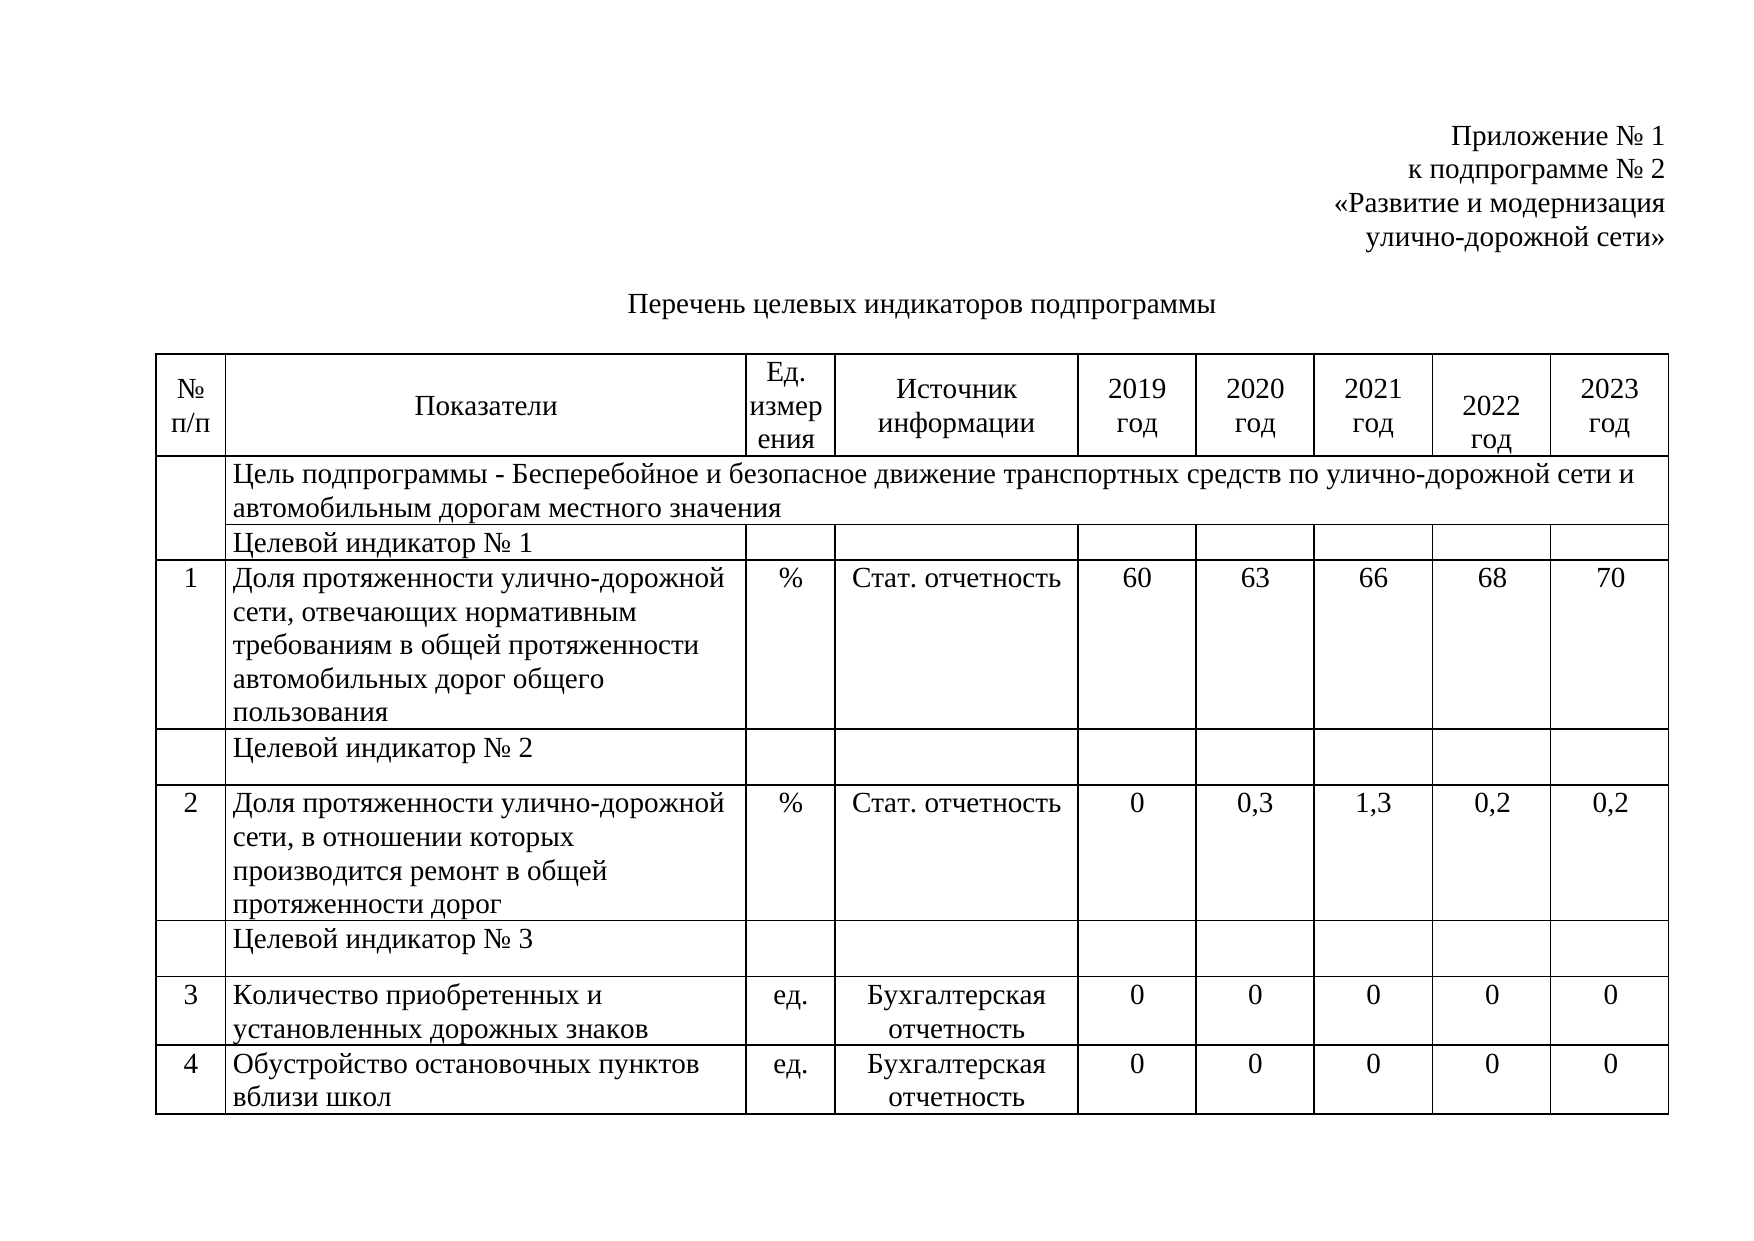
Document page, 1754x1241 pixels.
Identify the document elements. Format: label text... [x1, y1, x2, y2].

table_cell 0 [1079, 1046, 1195, 1113]
table_header 2019 год [1079, 355, 1195, 455]
table_cell [747, 730, 834, 784]
table_cell [1315, 525, 1432, 559]
table_cell Стат. отчетность [836, 561, 1077, 728]
text к подпрограмме № 2 [620, 152, 1665, 185]
table_cell [1197, 921, 1313, 976]
table_cell [747, 525, 834, 559]
table_cell Цель подпрограммы - Бесперебойное и безопасное движение транспортных средств по улично-дорожной сети и автомобильным дорогам местного значения [226, 457, 1668, 524]
table_cell [1433, 921, 1550, 976]
table_cell Стат. отчетность [836, 786, 1077, 920]
table_cell [1197, 730, 1313, 784]
table_cell Доля протяженности улично-дорожной сети, отвечающих нормативным требованиям в общей протяженности автомобильных дорог общего пользования [226, 561, 745, 728]
table_cell 2 [157, 786, 225, 920]
table_cell Обустройство остановочных пунктов вблизи школ [226, 1046, 745, 1113]
table_cell Целевой индикатор № 2 [226, 730, 745, 784]
table_header 2022 год [1433, 355, 1550, 455]
table_cell [1079, 730, 1195, 784]
table_cell [1315, 921, 1432, 976]
table_cell Доля протяженности улично-дорожной сети, в отношении которых производится ремонт в общей протяженности дорог [226, 786, 745, 920]
table_header 2023 год [1551, 355, 1668, 455]
table_cell [157, 457, 225, 559]
table_cell [836, 921, 1077, 976]
table_cell [1433, 525, 1550, 559]
text Приложение № 1 [620, 118, 1665, 152]
table_cell 0 [1433, 1046, 1550, 1113]
table_cell 0 [1079, 977, 1195, 1044]
table_cell 0 [1433, 977, 1550, 1044]
table_header Показатели [226, 355, 745, 455]
table_cell 3 [157, 977, 225, 1044]
text Перечень целевых индикаторов подпрограммы [620, 286, 1665, 319]
table_cell 1,3 [1315, 786, 1432, 920]
text «Развитие и модернизация [620, 185, 1665, 219]
text улично-дорожной сети» [620, 219, 1665, 252]
table_cell Целевой индикатор № 3 [226, 921, 745, 976]
table_cell 0 [1197, 1046, 1313, 1113]
table_cell Бухгалтерская отчетность [836, 977, 1077, 1044]
table_cell Целевой индикатор № 1 [226, 525, 745, 559]
table_cell 0 [1315, 1046, 1432, 1113]
table_cell [1551, 730, 1668, 784]
table_cell 0,2 [1551, 786, 1668, 920]
table_cell [836, 525, 1077, 559]
table_cell 66 [1315, 561, 1432, 728]
table_cell 4 [157, 1046, 225, 1113]
table_cell 68 [1433, 561, 1550, 728]
table_cell 0 [1551, 1046, 1668, 1113]
table_cell ед. [747, 1046, 834, 1113]
table_cell [157, 921, 225, 976]
table_cell 0 [1197, 977, 1313, 1044]
table_cell % [747, 786, 834, 920]
table_cell [1433, 730, 1550, 784]
table_header № п/п [157, 355, 225, 455]
table_cell [1079, 921, 1195, 976]
table_cell 70 [1551, 561, 1668, 728]
table_cell [157, 730, 225, 784]
table_cell [1551, 525, 1668, 559]
table_cell 0,2 [1433, 786, 1550, 920]
table_cell 1 [157, 561, 225, 728]
table_cell % [747, 561, 834, 728]
table_cell [1315, 730, 1432, 784]
table_cell 0 [1551, 977, 1668, 1044]
table_header 2020 год [1197, 355, 1313, 455]
table_cell Бухгалтерская отчетность [836, 1046, 1077, 1113]
table_cell 63 [1197, 561, 1313, 728]
table_header Ед. измерения [747, 355, 834, 455]
table_header Источник информации [836, 355, 1077, 455]
table_header 2021 год [1315, 355, 1432, 455]
table_cell Количество приобретенных и установленных дорожных знаков [226, 977, 745, 1044]
table_cell 0 [1079, 786, 1195, 920]
table_cell [836, 730, 1077, 784]
table_cell [1197, 525, 1313, 559]
table_cell 60 [1079, 561, 1195, 728]
table_cell [1079, 525, 1195, 559]
table_cell [747, 921, 834, 976]
table_cell 0,3 [1197, 786, 1313, 920]
table_cell 0 [1315, 977, 1432, 1044]
table_cell ед. [747, 977, 834, 1044]
table_cell [1551, 921, 1668, 976]
